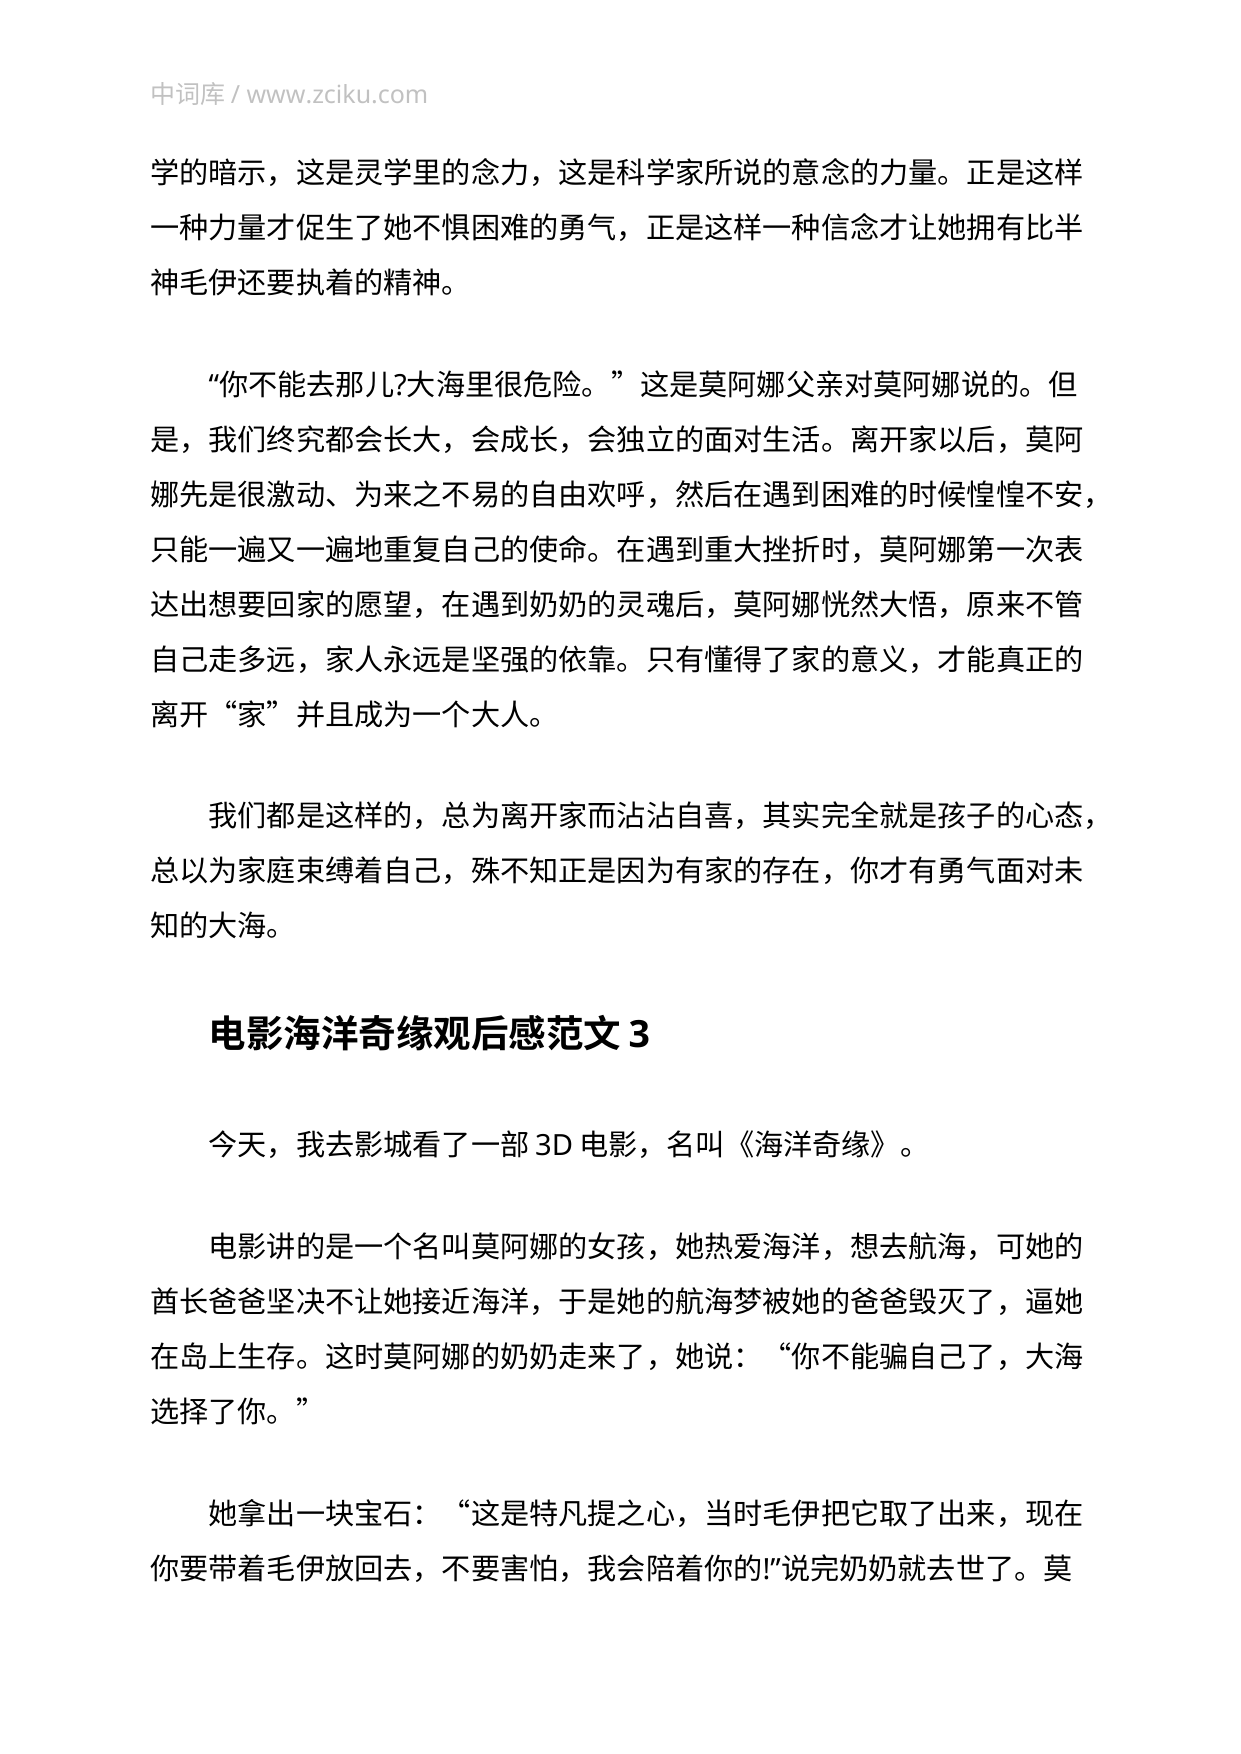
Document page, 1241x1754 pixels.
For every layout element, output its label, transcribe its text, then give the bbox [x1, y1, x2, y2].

text 我们都是这样的，总为离开家而沾沾自喜，其实完全就是孩子的心态，总以为家庭束缚着自己，殊不知正是因为有家的存在，你才有勇气面对未知的大海。 [150, 793, 1090, 945]
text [150, 1490, 1090, 1588]
text 今天，我去影城看了一部3D电影，名叫《海洋奇缘》。 [150, 1122, 1090, 1164]
text 电影海洋奇缘观后感范文3 [150, 1004, 1090, 1059]
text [150, 150, 1090, 302]
text 电影讲的是一个名叫莫阿娜的女孩，她热爱海洋，想去航海，可她的酋长爸爸坚决不让她接近海洋，于是她的航海梦被她的爸爸毁灭了，逼她在岛上生存。这时莫阿娜的奶奶走来了，她说：“你不能骗自己了，大海选择了你。” [150, 1224, 1090, 1431]
text “你不能去那儿?大海里很危险。”这是莫阿娜父亲对莫阿娜说的。但是，我们终究都会长大，会成长，会独立的面对生活。离开家以后，莫阿娜先是很激动、为来之不易的自由欢呼，然后在遇到困难的时候惶惶不安，只能一遍又一遍地重复自己的使命。在遇到重大挫折时，莫阿娜第一次表达出想要回家的愿望，在遇到奶奶的灵魂后，莫阿娜恍然大悟，原来不管自己走多远，家人永远是坚强的依靠。只有懂得了家的意义，才能真正的离开“家”并且成为一个大人。 [150, 362, 1090, 733]
